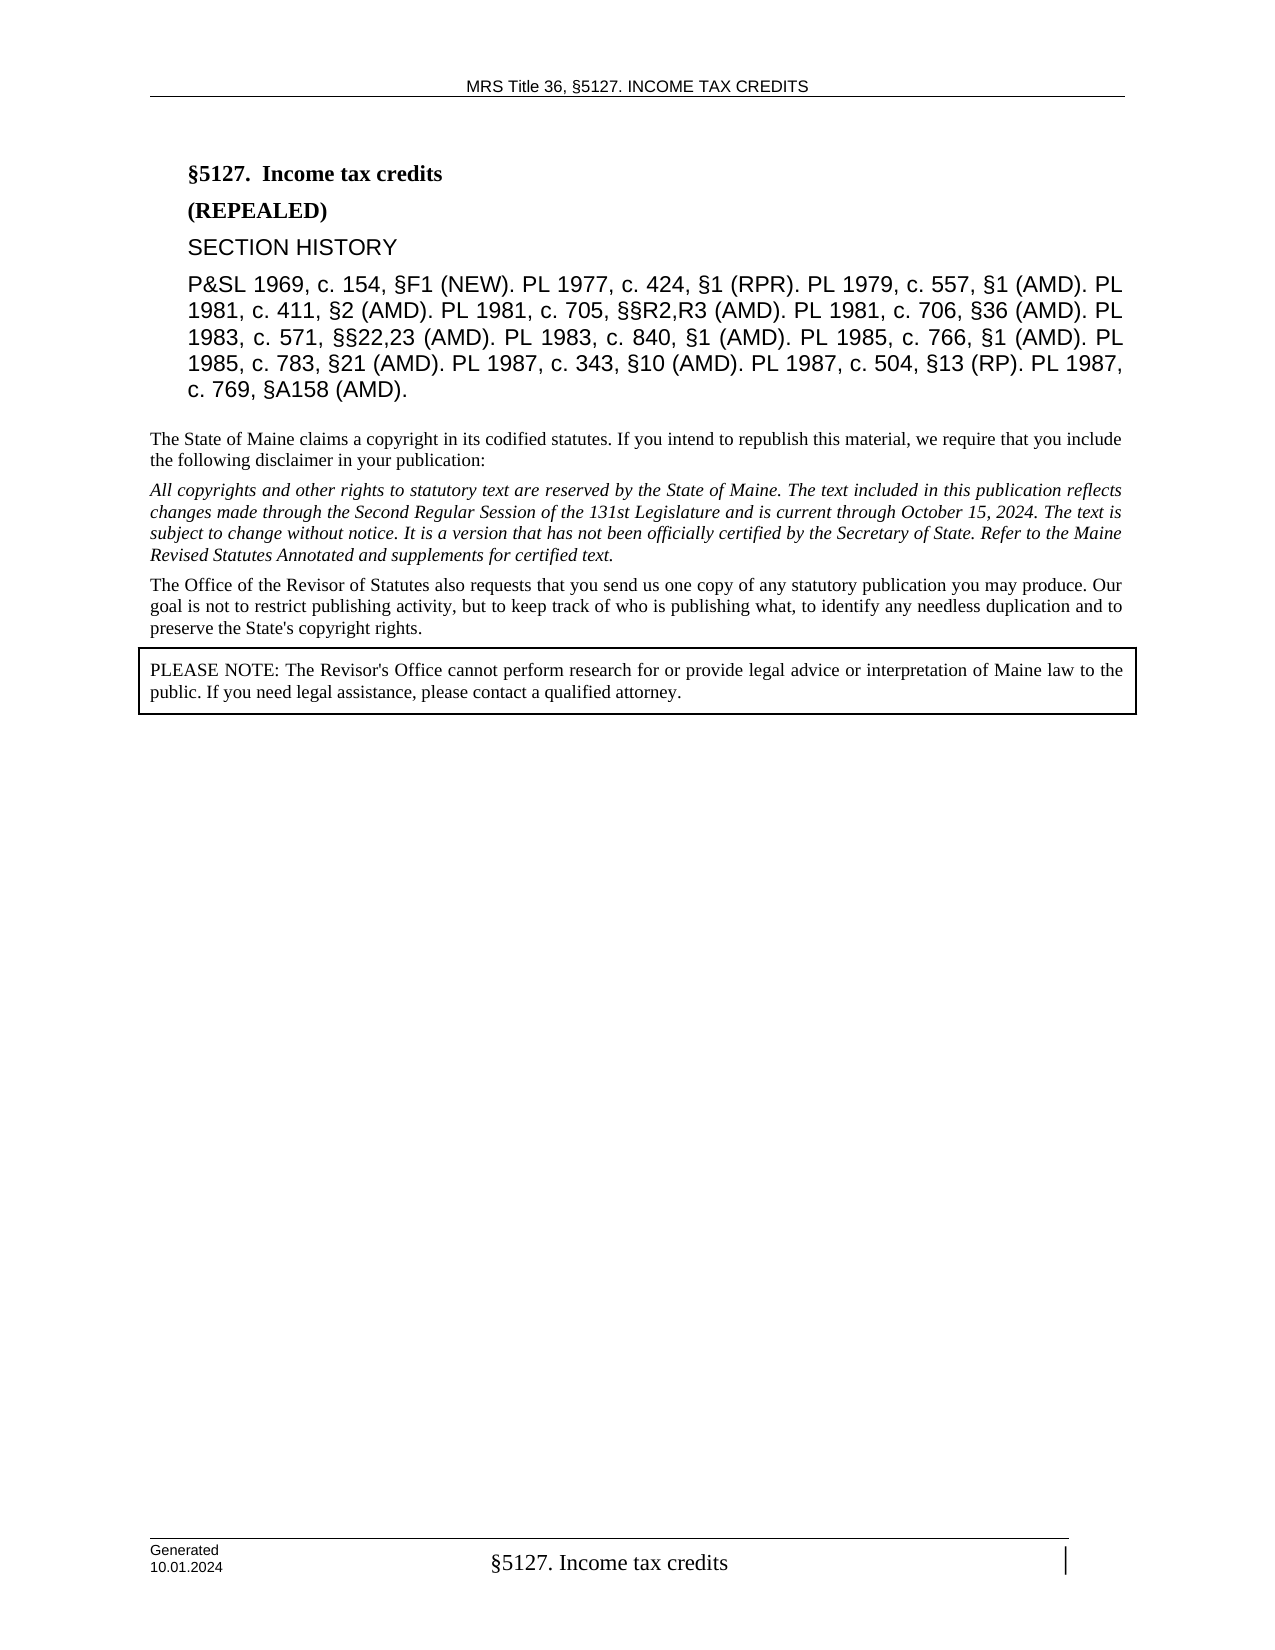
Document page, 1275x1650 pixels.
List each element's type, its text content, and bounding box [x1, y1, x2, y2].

text P&SL 1969, c. 154, §F1 (NEW). PL 1977, c. 424, §1 (RPR). PL 1979, c. 557, §1 (AMD). PL 1981, c. 411, §2 (AMD). PL 1981, c. 705, §§R2,R3 (AMD). PL 1981, c. 706, §36 (AMD). PL 1983, c. 571, §§22,23 (AMD). PL 1983, c. 840, §1 (AMD). PL 1985, c. 766, §1 (AMD). PL 1985, c. 783, §21 (AMD). PL 1987, c. 343, §10 (AMD). PL 1987, c. 504, §13 (RP). PL 1987, c. 769, §A158 (AMD). [187, 271, 1125, 402]
text The Office of the Revisor of Statutes also requests that you send us one copy of any statutory publication you may produce. Our goal is not to restrict publishing activity, but to keep track of who is publishing what, to identify any needless duplication and to preserve the State's copyright rights. [150, 573, 1125, 638]
text The State of Maine claims a copyright in its codified statutes. If you intend to republish this material, we require that you include the following disclaimer in your publication: [150, 427, 1125, 471]
text (REPEALED) [187, 197, 1125, 223]
text PLEASE NOTE: The Revisor's Office cannot perform research for or provide legal advice or interpretation of Maine law to the public. If you need legal assistance, please contact a qualified attorney. [140, 649, 1135, 713]
text SECTION HISTORY [187, 234, 1125, 260]
text §5127. Income tax credits [187, 160, 1125, 187]
text All copyrights and other rights to statutory text are reserved by the State of Maine. The text included in this publication reflects changes made through the Second Regular Session of the 131st Legislature and is current through October 15, 2024 . The text is subject to change without notice. It is a version that has not been officially certified by the Secretary of State. Refer to the Maine Revised Statutes Annotated and supplements for certified text. [150, 479, 1125, 565]
